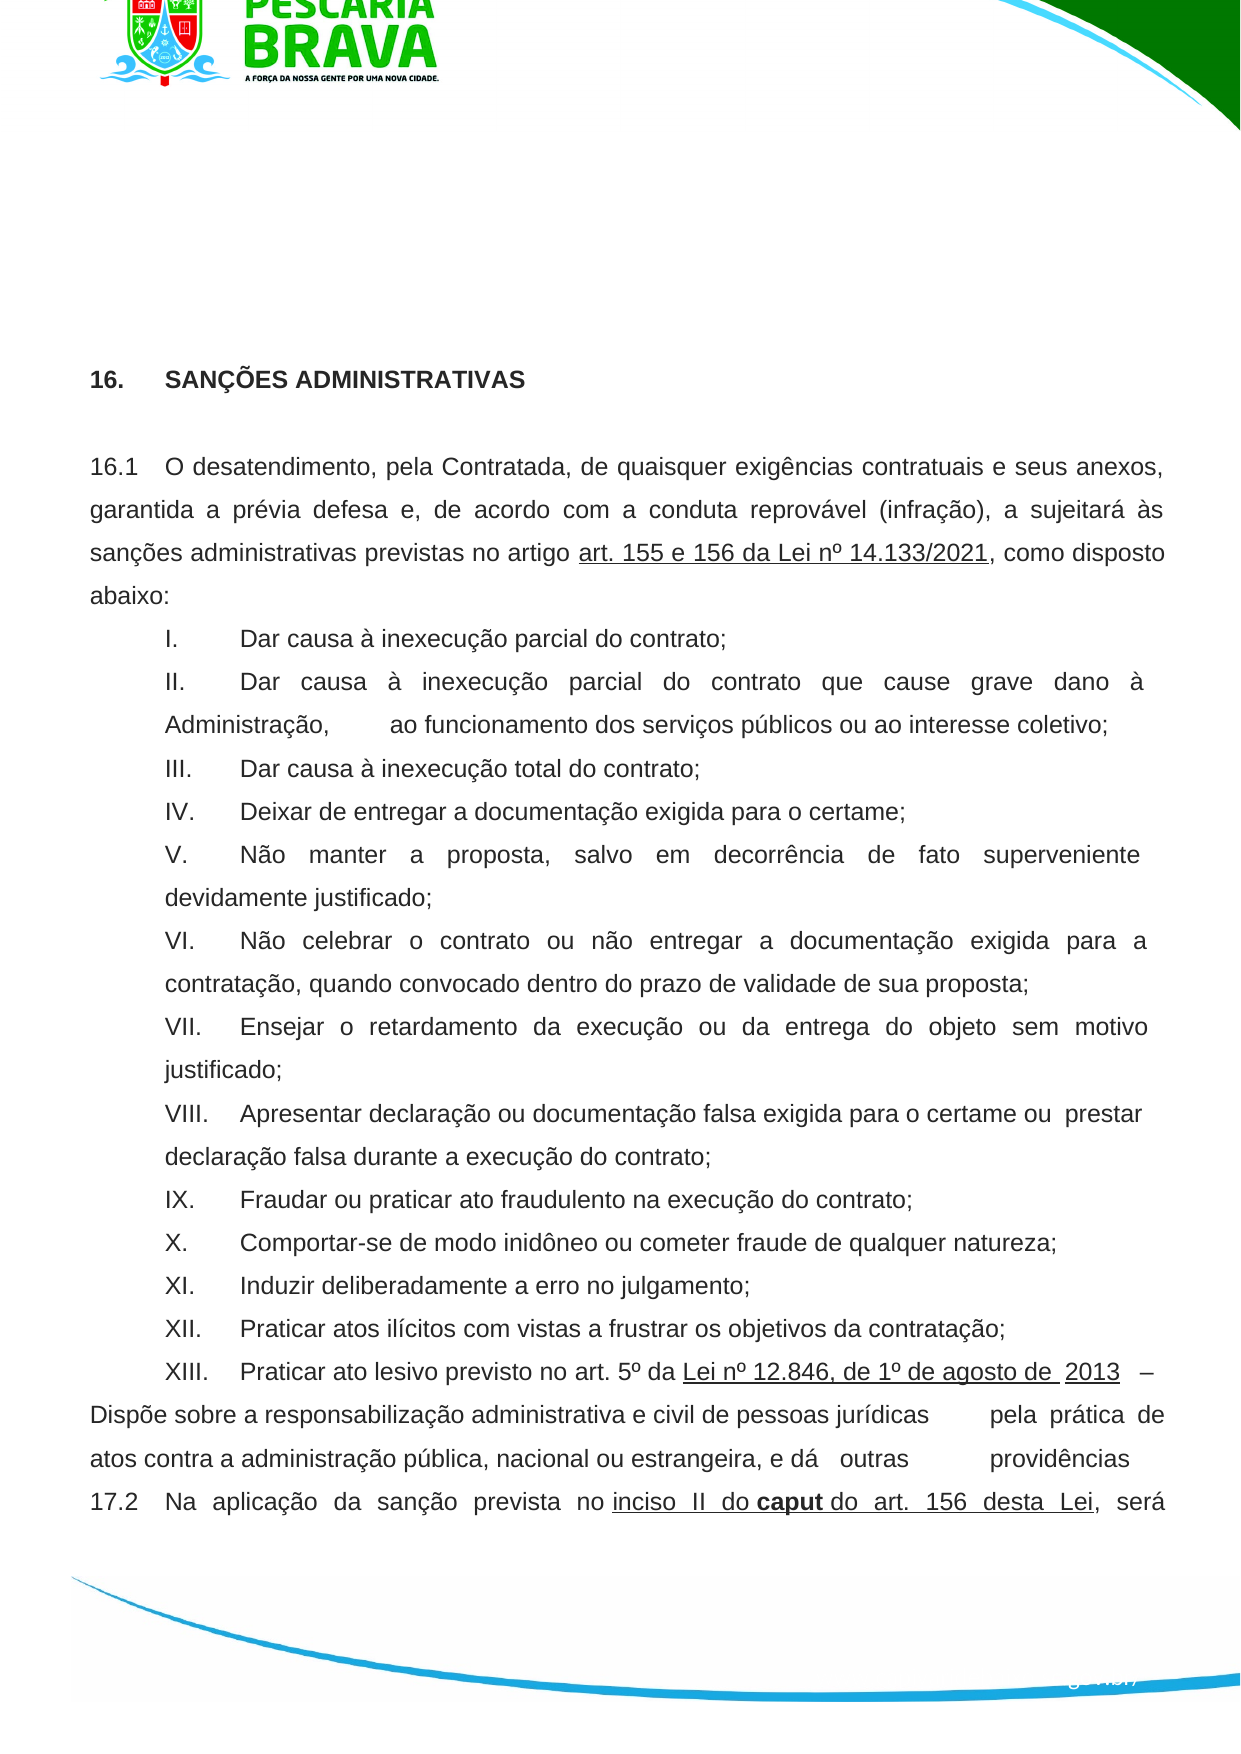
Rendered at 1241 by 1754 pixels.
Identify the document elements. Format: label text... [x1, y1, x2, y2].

text IV. Deixar de entregar a documentação exigida para o certame; [89, 797, 1165, 826]
text VII. Ensejar o retardamento da execução ou da entrega do objeto sem motivo justificado; [89, 1012, 1165, 1084]
text XI. Induzir deliberadamente a erro no julgamento; [89, 1271, 1165, 1300]
text VI. Não celebrar o contrato ou não entregar a documentação exigida para a contratação, quando convocado dentro do prazo de validade de sua proposta; [89, 926, 1165, 998]
picture [1, 0, 1241, 132]
text XIII. Praticar ato lesivo previsto no art. 5º da Lei nº 12.846, de 1º de agosto de 2013 – Dispõe sobre a responsabilização administrativa e civil de pessoas jurídicas pela prática de atos contra a administração pública, nacional ou estrangeira, e dá outras providências [89, 1357, 1165, 1472]
list O desatendimento, pela Contratada, de quaisquer exigências contratuais e seus anexos, garantida a prévia defesa e, de acordo com a conduta reprovável (infração), a sujeitará às sanções administrativas previstas no artigo art. 155 e 156 da Lei nº 14.133/2021, como disposto abaixo: [89, 452, 1165, 610]
text VIII. Apresentar declaração ou documentação falsa exigida para o certame ou prestar declaração falsa durante a execução do contrato; [89, 1099, 1165, 1171]
text II. Dar causa à inexecução parcial do contrato que cause grave dano à Administração, ao funcionamento dos serviços públicos ou ao interesse coletivo; [89, 667, 1165, 739]
text XII. Praticar atos ilícitos com vistas a frustrar os objetivos da contratação; [89, 1314, 1165, 1343]
list SANÇÕES ADMINISTRATIVAS [89, 366, 1165, 394]
text IX. Fraudar ou praticar ato fraudulento na execução do contrato; [89, 1185, 1165, 1214]
picture [70, 1576, 1241, 1702]
text III. Dar causa à inexecução total do contrato; [89, 754, 1165, 782]
text I. Dar causa à inexecução parcial do contrato; [89, 624, 1165, 653]
text X. Comportar-se de modo inidôneo ou cometer fraude de qualquer natureza; [89, 1228, 1165, 1257]
text V. Não manter a proposta, salvo em decorrência de fato superveniente devidamente justificado; [89, 840, 1165, 912]
